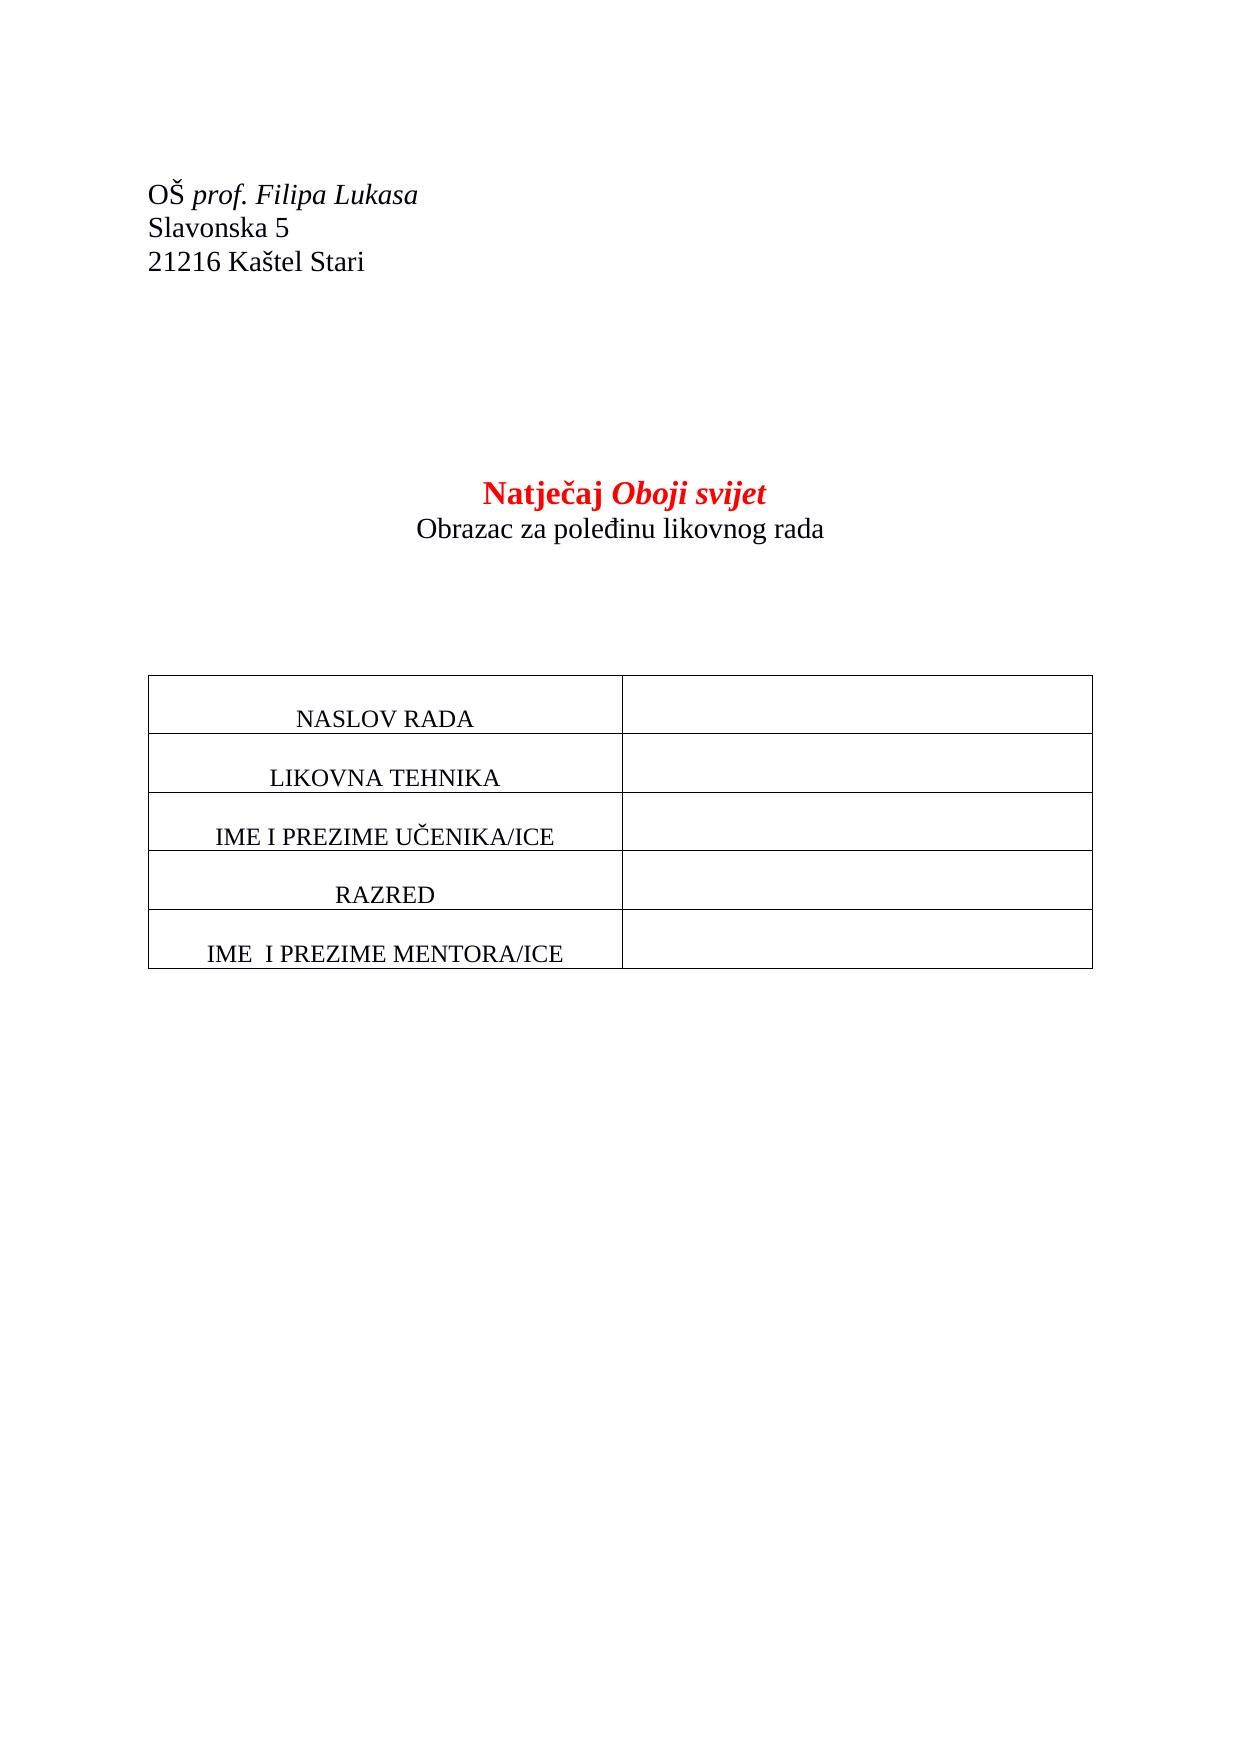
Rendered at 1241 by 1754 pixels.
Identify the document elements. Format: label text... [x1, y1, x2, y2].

text Natječaj Oboji svijet [148, 473, 1093, 511]
table_header NASLOV RADA [149, 676, 622, 733]
table_cell LIKOVNA TEHNIKA [149, 734, 622, 792]
text Obrazac za poleđinu likovnog rada [148, 511, 1093, 545]
table_cell [623, 734, 1092, 792]
text 21216 Kaštel Stari [148, 244, 1093, 277]
table_header [623, 676, 1092, 733]
table_cell [623, 910, 1092, 967]
table_cell IME I PREZIME MENTORA/ICE [149, 910, 622, 967]
table_cell [623, 851, 1092, 909]
table_cell [623, 793, 1092, 850]
text Slavonska 5 [148, 210, 1093, 244]
table_cell RAZRED [149, 851, 622, 909]
text OŠ prof. Filipa Lukasa [148, 177, 1093, 210]
table_cell IME I PREZIME UČENIKA/ICE [149, 793, 622, 850]
